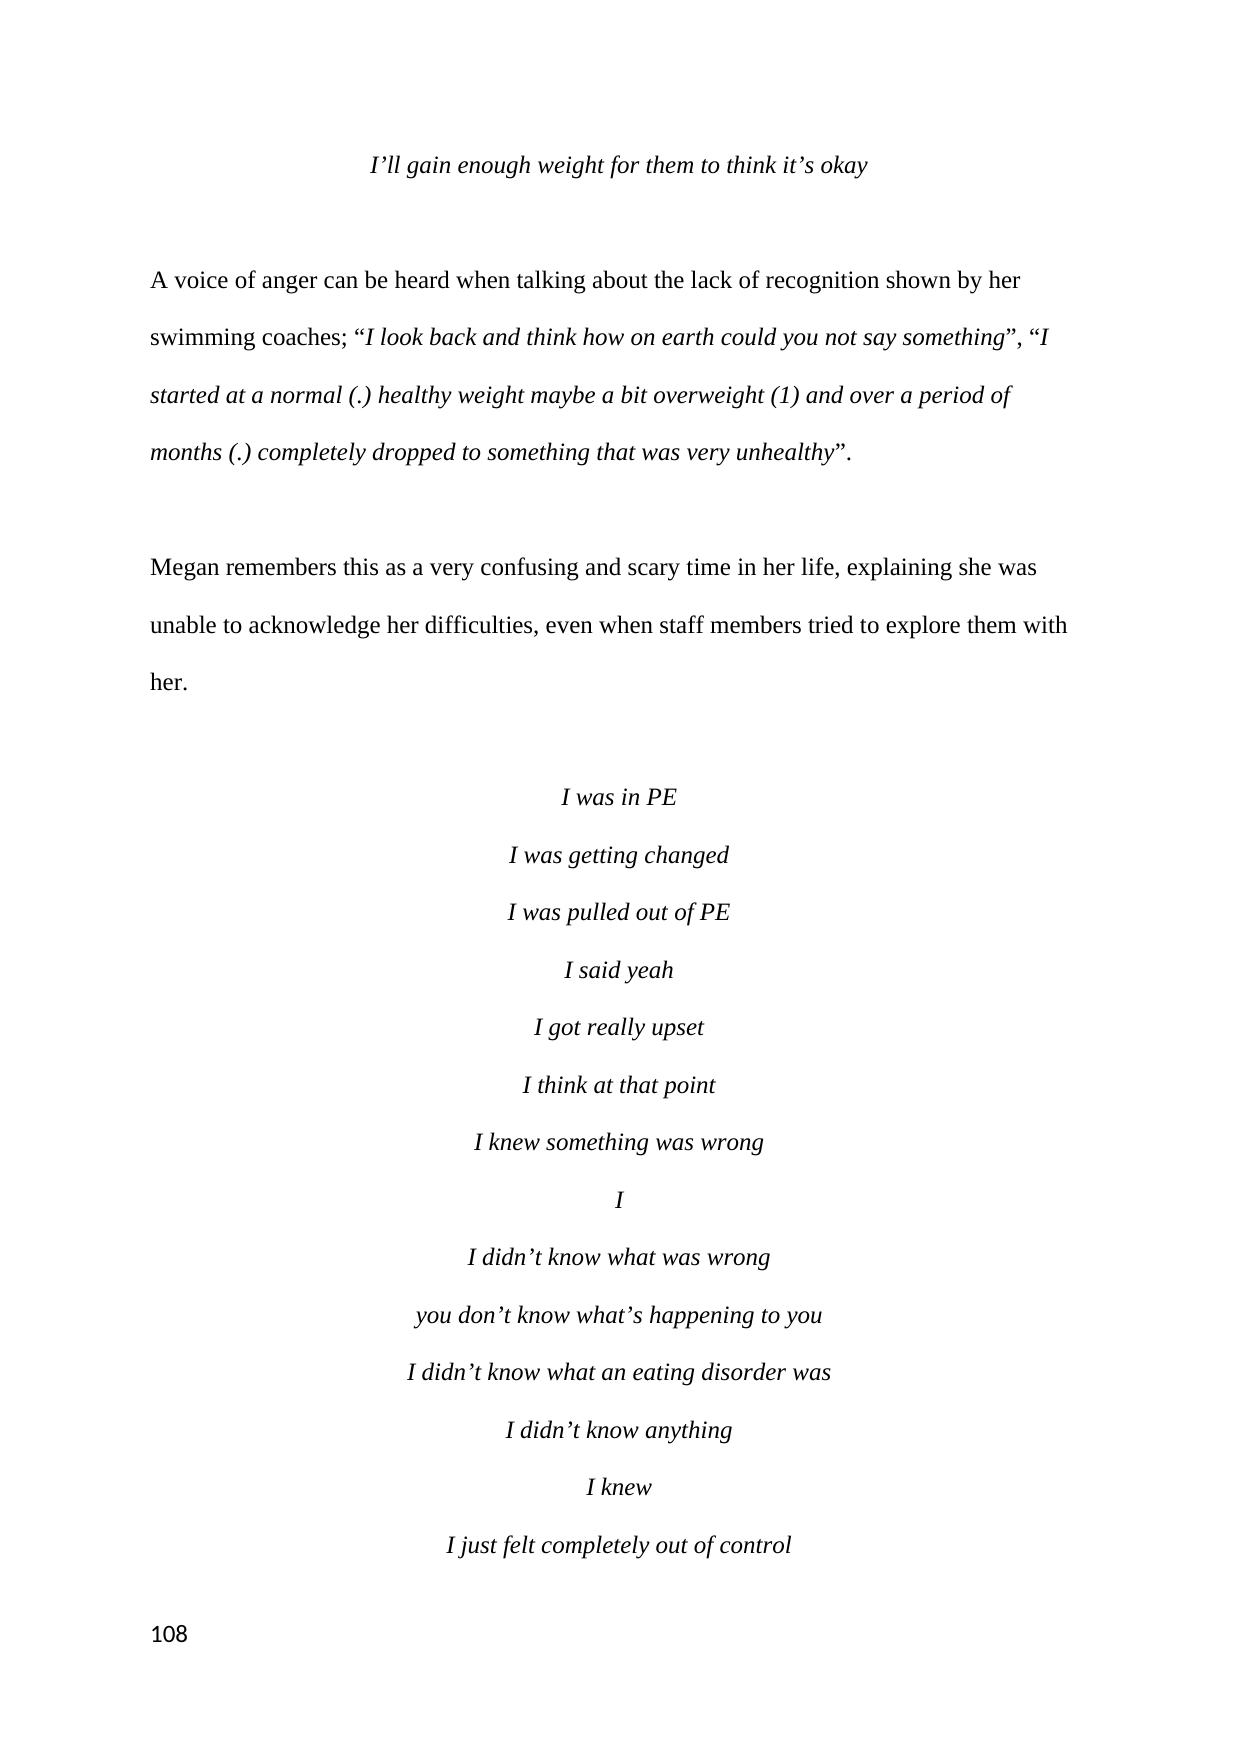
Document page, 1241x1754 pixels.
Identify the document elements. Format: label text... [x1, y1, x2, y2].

text I think at that point [150, 1070, 1090, 1099]
text A voice of anger can be heard when talking about the lack of recognition shown by her swimming coaches; “I look back and think how on earth could you not say something”, “I started at a normal (.) healthy weight maybe a bit overweight (1) and over a period of months (.) completely dropped to something that was very unhealthy”. [150, 265, 1090, 466]
text you don’t know what’s happening to you [150, 1300, 1090, 1329]
text I was pulled out of PE [150, 897, 1090, 926]
text I just felt completely out of control [150, 1530, 1090, 1559]
text Megan remembers this as a very confusing and scary time in her life, explaining she was unable to acknowledge her difficulties, even when staff members tried to explore them with her. [150, 552, 1090, 696]
text I was getting changed [150, 840, 1090, 869]
text I said yeah [150, 955, 1090, 984]
text I’ll gain enough weight for them to think it’s okay [150, 150, 1090, 179]
text I [150, 1185, 1090, 1214]
text I knew [150, 1472, 1090, 1501]
text I knew something was wrong [150, 1127, 1090, 1156]
text I was in PE [150, 782, 1090, 811]
text I didn’t know what was wrong [150, 1242, 1090, 1271]
text I got really upset [150, 1012, 1090, 1041]
text I didn’t know what an eating disorder was [150, 1357, 1090, 1386]
text I didn’t know anything [150, 1415, 1090, 1444]
